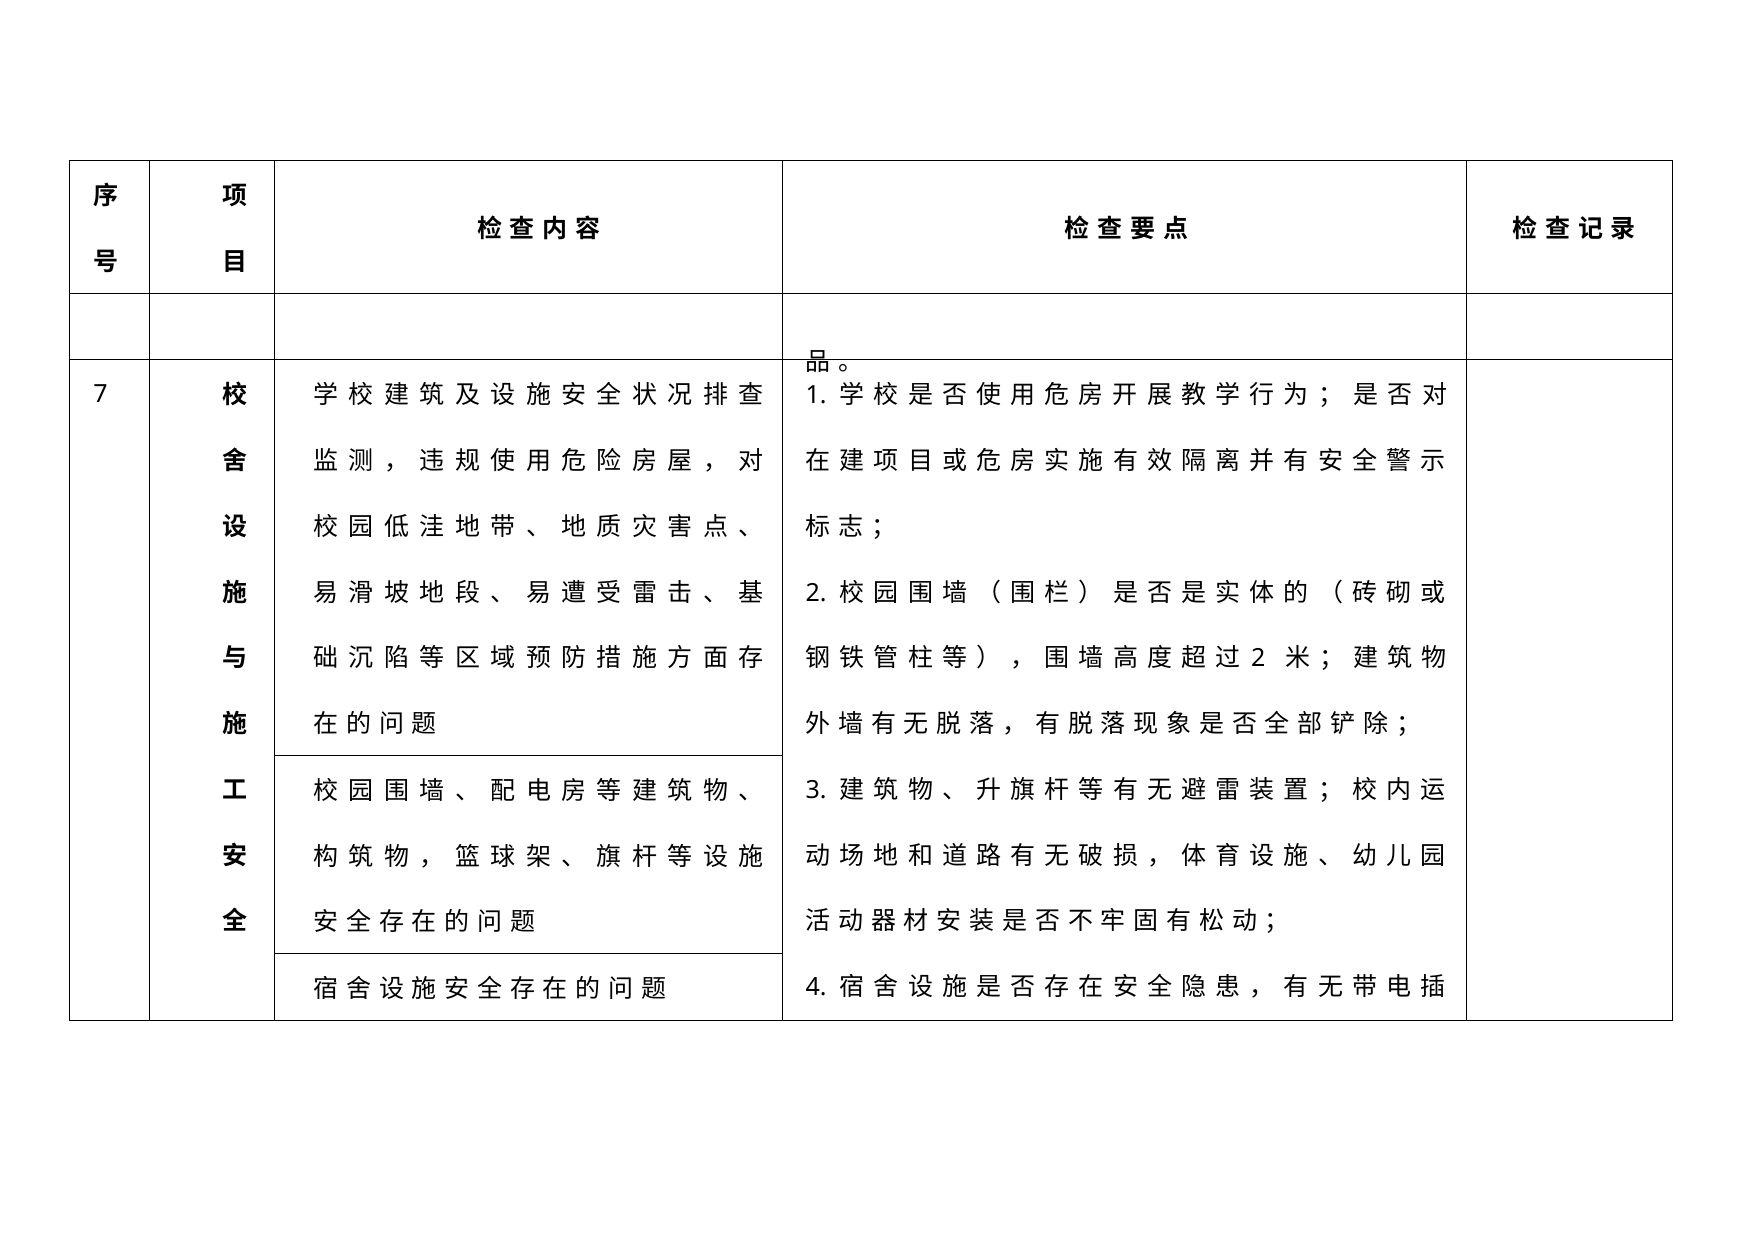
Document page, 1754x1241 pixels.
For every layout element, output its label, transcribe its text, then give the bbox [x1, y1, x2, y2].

table_cell [1467, 360, 1672, 1020]
table_header 检查内容 [275, 161, 782, 292]
table_header 项目 [150, 161, 274, 292]
table_cell 1.学校是否使用危房开展教学行为；是否对在建项目或危房实施有效隔离并有安全警示标志； 2.校园围墙（围栏）是否是实体的（砖砌或钢铁管柱等），围墙高度超过2米；建筑物外墙有无脱落，有脱落现象是否全部铲除； 3.建筑物、升旗杆等有无避雷装置；校内运动场地和道路有无破损，体育设施、幼儿园活动器材安装是否不牢固有松动； 4.宿舍设施是否存在安全隐患，有无带电插座，床架护栏是否牢靠、高度是否符合要求； 5.校内施工是否落实安全管理措施，施工区域是否物理隔离，并设置醒目的警示标志。 [783, 360, 1466, 1020]
table_cell 校舍设施与施工安全 [150, 360, 274, 1020]
table_header 检查要点 [783, 161, 1466, 292]
table_cell 7 [70, 360, 149, 1020]
table_header 序号 [70, 161, 149, 292]
table_cell 学校建筑及设施安全状况排查监测，违规使用危险房屋，对校园低洼地带、地质灾害点、易滑坡地段、易遭受雷击、基础沉陷等区域预防措施方面存在的问题 [275, 360, 782, 755]
table_cell 校园围墙、配电房等建筑物、构筑物，篮球架、旗杆等设施安全存在的问题 [275, 756, 782, 953]
table_header 检查记录 [1467, 161, 1672, 292]
table_cell 宿舍设施安全存在的问题 [275, 954, 782, 1020]
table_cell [275, 294, 782, 359]
